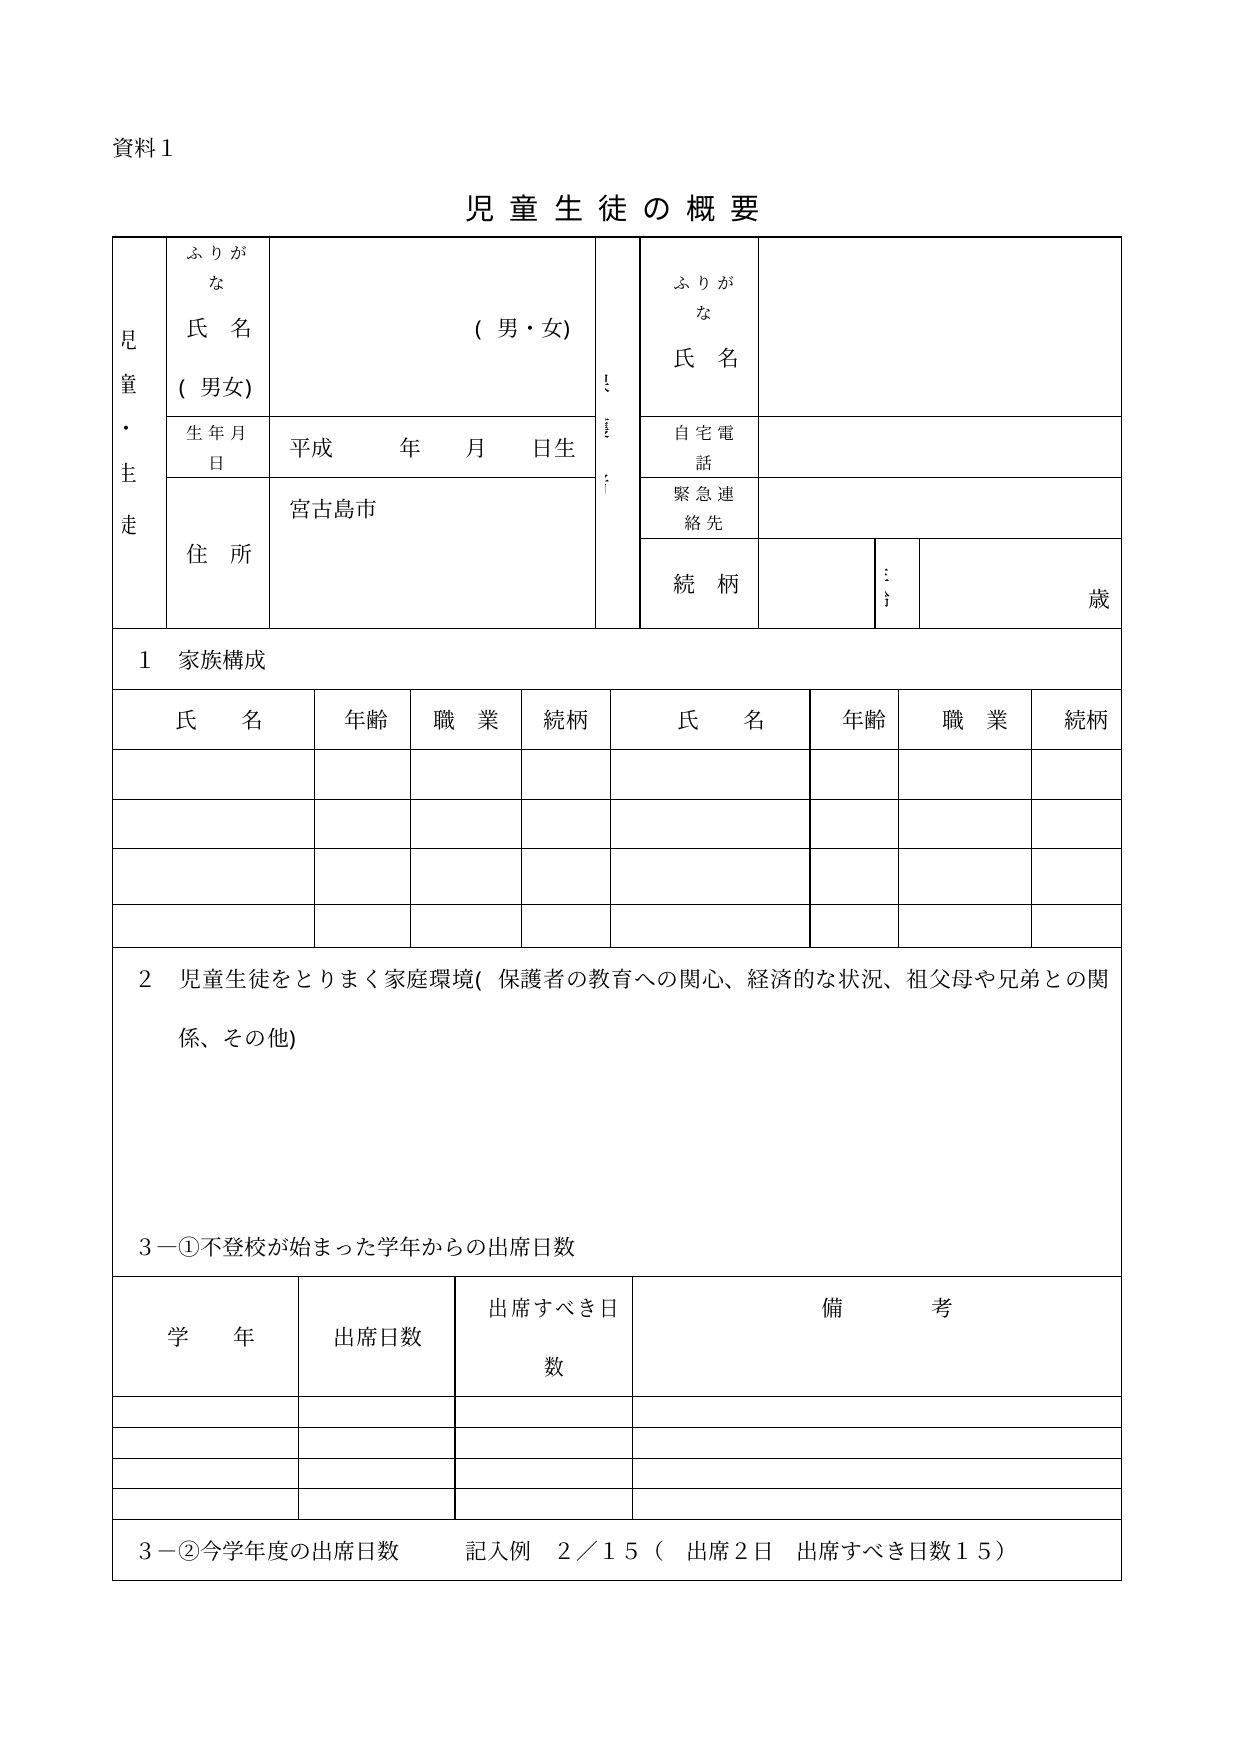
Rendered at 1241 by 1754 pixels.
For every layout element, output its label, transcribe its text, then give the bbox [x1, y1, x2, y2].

table_cell [113, 1428, 298, 1457]
table_cell [759, 539, 874, 628]
table_cell [633, 1397, 1121, 1427]
table_cell 出席日数 [299, 1277, 454, 1396]
table_cell 出席すべき日数 [456, 1277, 632, 1396]
table_cell [315, 849, 410, 904]
table_cell 住 所 [167, 478, 269, 628]
table_cell [899, 750, 1031, 798]
table_cell 氏 名 [611, 690, 809, 749]
table_cell [456, 1489, 632, 1519]
table_cell [113, 1397, 298, 1427]
table_cell [522, 905, 610, 947]
table_cell [611, 905, 809, 947]
table_header ふりがな 氏 名 [641, 238, 758, 416]
table_cell [113, 1489, 298, 1519]
table_cell [522, 750, 610, 798]
table_cell 学 年 [113, 1277, 298, 1396]
table_cell [759, 417, 1121, 477]
table_header 保護者 [596, 238, 639, 628]
table_cell 続柄 [522, 690, 610, 749]
table_cell [411, 750, 521, 798]
table_cell [315, 750, 410, 798]
table_cell 歳 [920, 539, 1121, 628]
table_cell [899, 800, 1031, 848]
table_header [759, 238, 1121, 416]
table_cell [411, 849, 521, 904]
table_cell 続 柄 [641, 539, 758, 628]
table_cell [811, 800, 898, 848]
table_cell 生年月日 [167, 417, 269, 477]
table_cell ２ 児童生徒をとりまく家庭環境(保護者の教育への関心、経済的な状況、祖父母や兄弟との関係、その他) ３―①不登校が始まった学年からの出席日数 [113, 948, 1121, 1276]
table_cell [811, 905, 898, 947]
table_cell [899, 905, 1031, 947]
table_cell [299, 1397, 454, 1427]
table_cell [315, 800, 410, 848]
table_cell ３－②今学年度の出席日数 記入例 ２／１５（ 出席２日 出席すべき日数１５） [113, 1520, 1121, 1580]
text 資料１ [112, 117, 1128, 177]
table_cell [411, 800, 521, 848]
table_cell [759, 478, 1121, 537]
table_cell [456, 1459, 632, 1488]
table_header ふりがな 氏 名 (男女) [167, 238, 269, 416]
table_cell [299, 1489, 454, 1519]
table_cell 自宅電話 [641, 417, 758, 477]
table_cell [1032, 750, 1121, 798]
table_cell [113, 800, 314, 848]
table_cell [611, 750, 809, 798]
table_cell [299, 1459, 454, 1488]
table_cell [899, 849, 1031, 904]
table_cell 備 考 [633, 1277, 1121, 1396]
table_cell [633, 1489, 1121, 1519]
table_cell [456, 1428, 632, 1457]
table_cell [522, 800, 610, 848]
table_cell 職 業 [899, 690, 1031, 749]
table_cell [456, 1397, 632, 1427]
table_cell １ 家族構成 [113, 629, 1121, 688]
table_cell 緊急連絡先 [641, 478, 758, 537]
table_cell [315, 905, 410, 947]
table_cell 氏 名 [113, 690, 314, 749]
table_cell [1032, 849, 1121, 904]
table_cell 年齢 [876, 539, 919, 628]
table_cell [113, 849, 314, 904]
table_cell [611, 849, 809, 904]
table_cell 年齢 [315, 690, 410, 749]
table_cell 宮古島市 [270, 478, 595, 628]
table_cell [633, 1459, 1121, 1488]
table_cell [522, 849, 610, 904]
table_cell [411, 905, 521, 947]
table_cell 続柄 [1032, 690, 1121, 749]
table_cell [299, 1428, 454, 1457]
text 児童生徒の概要 [112, 177, 1128, 236]
table_cell [1032, 800, 1121, 848]
table_cell 平成 年 月 日生 [270, 417, 595, 477]
table_cell [611, 800, 809, 848]
table_cell [811, 849, 898, 904]
table_cell [113, 1459, 298, 1488]
table_cell [113, 750, 314, 798]
table_header (男・女) [270, 238, 595, 416]
table_cell [1032, 905, 1121, 947]
table_header 児童・生徒 [113, 238, 166, 628]
table_cell [811, 750, 898, 798]
table_cell 職 業 [411, 690, 521, 749]
table_cell [633, 1428, 1121, 1457]
table_cell [113, 905, 314, 947]
table_cell 年齢 [811, 690, 898, 749]
